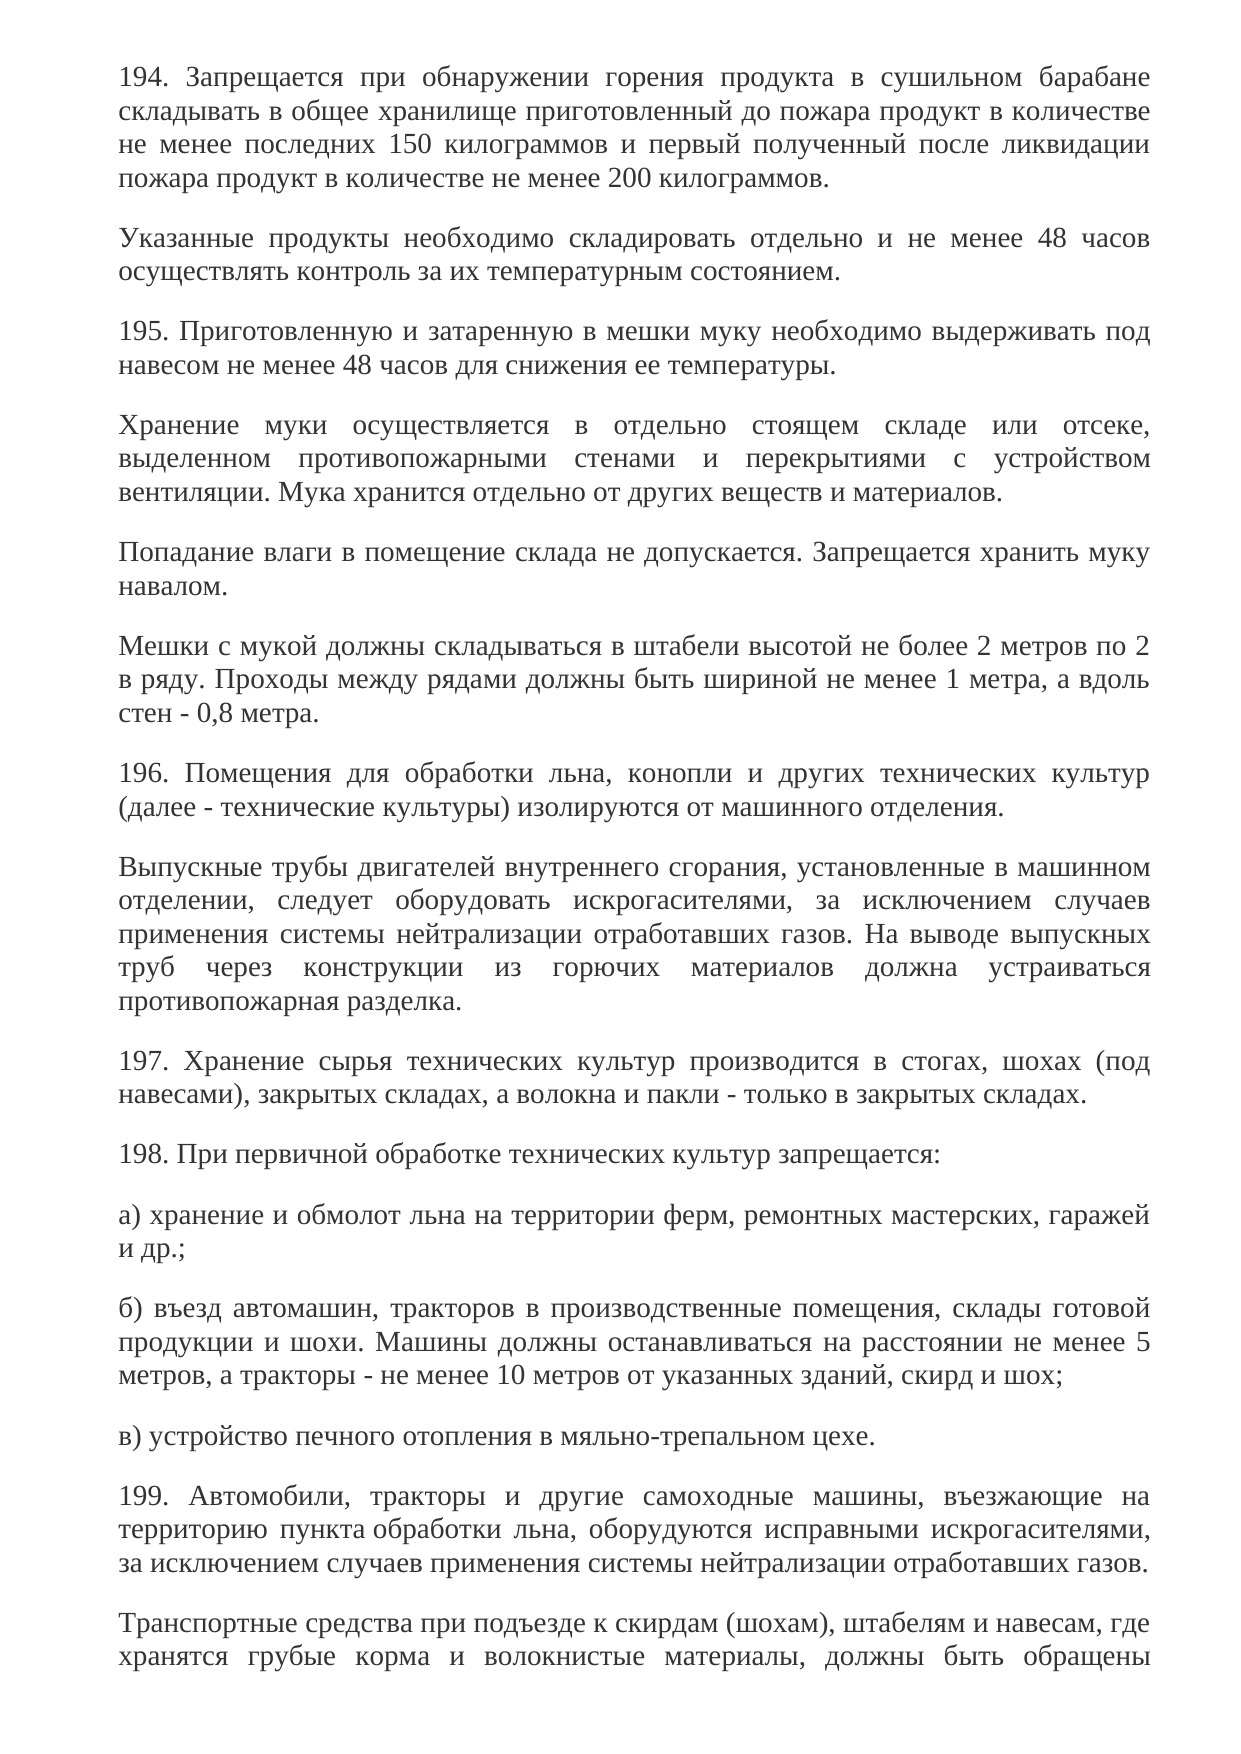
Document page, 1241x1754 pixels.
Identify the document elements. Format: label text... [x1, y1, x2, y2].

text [118, 1605, 1152, 1672]
text Указанные продукты необходимо складировать отдельно и не менее 48 часов осуществлять контроль за их температурным состоянием. [118, 220, 1152, 287]
text 195. Приготовленную и затаренную в мешки муку необходимо выдерживать под навесом не менее 48 часов для снижения ее температуры. [118, 313, 1152, 381]
text 194. Запрещается при обнаружении горения продукта в сушильном барабане складывать в общее хранилище приготовленный до пожара продукт в количестве не менее последних 150 килограммов и первый полученный после ликвидации пожара продукт в количестве не менее 200 килограммов. [118, 59, 1152, 193]
text б) въезд автомашин, тракторов в производственные помещения, склады готовой продукции и шохи. Машины должны останавливаться на расстоянии не менее 5 метров, а тракторы - не менее 10 метров от указанных зданий, скирд и шох; [118, 1290, 1152, 1391]
text 198. При первичной обработке технических культур запрещается: [118, 1137, 1152, 1170]
text 196. Помещения для обработки льна, конопли и других технических культур (далее - технические культуры) изолируются от машинного отделения. [118, 755, 1152, 822]
text Выпускные трубы двигателей внутреннего сгорания, установленные в машинном отделении, следует оборудовать искрогасителями, за исключением случаев применения системы нейтрализации отработавших газов. На выводе выпускных труб через конструкции из горючих материалов должна устраиваться противопожарная разделка. [118, 849, 1152, 1016]
text Попадание влаги в помещение склада не допускается. Запрещается хранить муку навалом. [118, 534, 1152, 601]
text а) хранение и обмолот льна на территории ферм, ремонтных мастерских, гаражей и др.; [118, 1197, 1152, 1264]
text 197. Хранение сырья технических культур производится в стогах, шохах (под навесами), закрытых складах, а волокна и пакли - только в закрытых складах. [118, 1043, 1152, 1110]
text Хранение муки осуществляется в отдельно стоящем складе или отсеке, выделенном противопожарными стенами и перекрытиями с устройством вентиляции. Мука хранится отдельно от других веществ и материалов. [118, 407, 1152, 508]
text в) устройство печного отопления в мяльно-трепальном цехе. [118, 1418, 1152, 1451]
text Мешки с мукой должны складываться в штабели высотой не более 2 метров по 2 в ряду. Проходы между рядами должны быть шириной не менее 1 метра, а вдоль стен - 0,8 метра. [118, 628, 1152, 728]
text 199. Автомобили, тракторы и другие самоходные машины, въезжающие на территорию пункта обработки льна, оборудуются исправными искрогасителями, за исключением случаев применения системы нейтрализации отработавших газов. [118, 1478, 1152, 1578]
